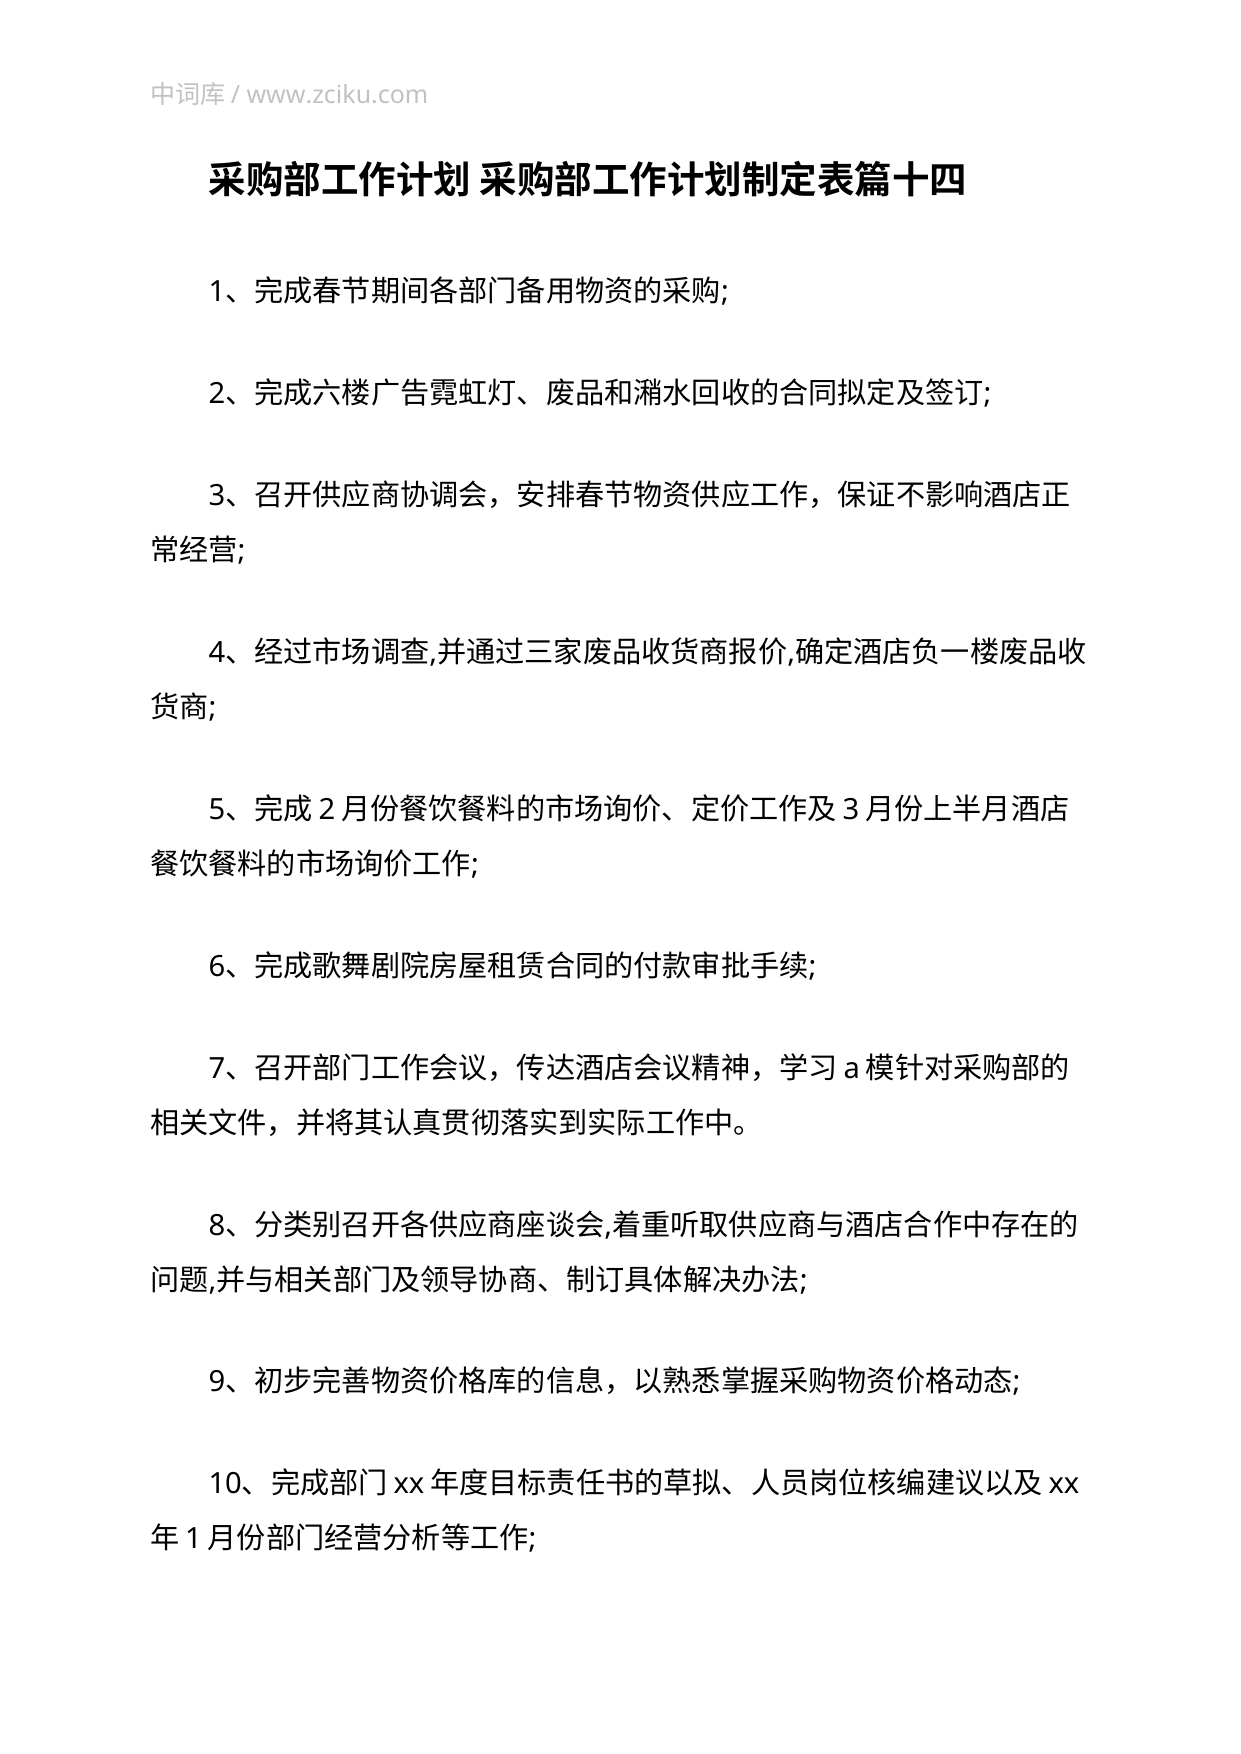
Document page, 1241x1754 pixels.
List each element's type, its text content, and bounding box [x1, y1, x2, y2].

text 4、经过市场调查,并通过三家废品收货商报价,确定酒店负一楼废品收货商; [150, 628, 1090, 726]
text 5、完成2月份餐饮餐料的市场询价、定价工作及3月份上半月酒店餐饮餐料的市场询价工作; [150, 785, 1090, 883]
text 8、分类别召开各供应商座谈会,着重听取供应商与酒店合作中存在的问题,并与相关部门及领导协商、制订具体解决办法; [150, 1201, 1090, 1298]
text 10、完成部门xx年度目标责任书的草拟、人员岗位核编建议以及xx年1月份部门经营分析等工作; [150, 1460, 1090, 1557]
text 3、召开供应商协调会，安排春节物资供应工作，保证不影响酒店正常经营; [150, 471, 1090, 569]
text 6、完成歌舞剧院房屋租赁合同的付款审批手续; [150, 942, 1090, 985]
text 9、初步完善物资价格库的信息，以熟悉掌握采购物资价格动态; [150, 1358, 1090, 1400]
text 采购部工作计划 采购部工作计划制定表篇十四 [150, 150, 1090, 204]
text 2、完成六楼广告霓虹灯、废品和潲水回收的合同拟定及签订; [150, 369, 1090, 412]
text 1、完成春节期间各部门备用物资的采购; [150, 267, 1090, 310]
text 7、召开部门工作会议，传达酒店会议精神，学习a模针对采购部的相关文件，并将其认真贯彻落实到实际工作中。 [150, 1044, 1090, 1142]
